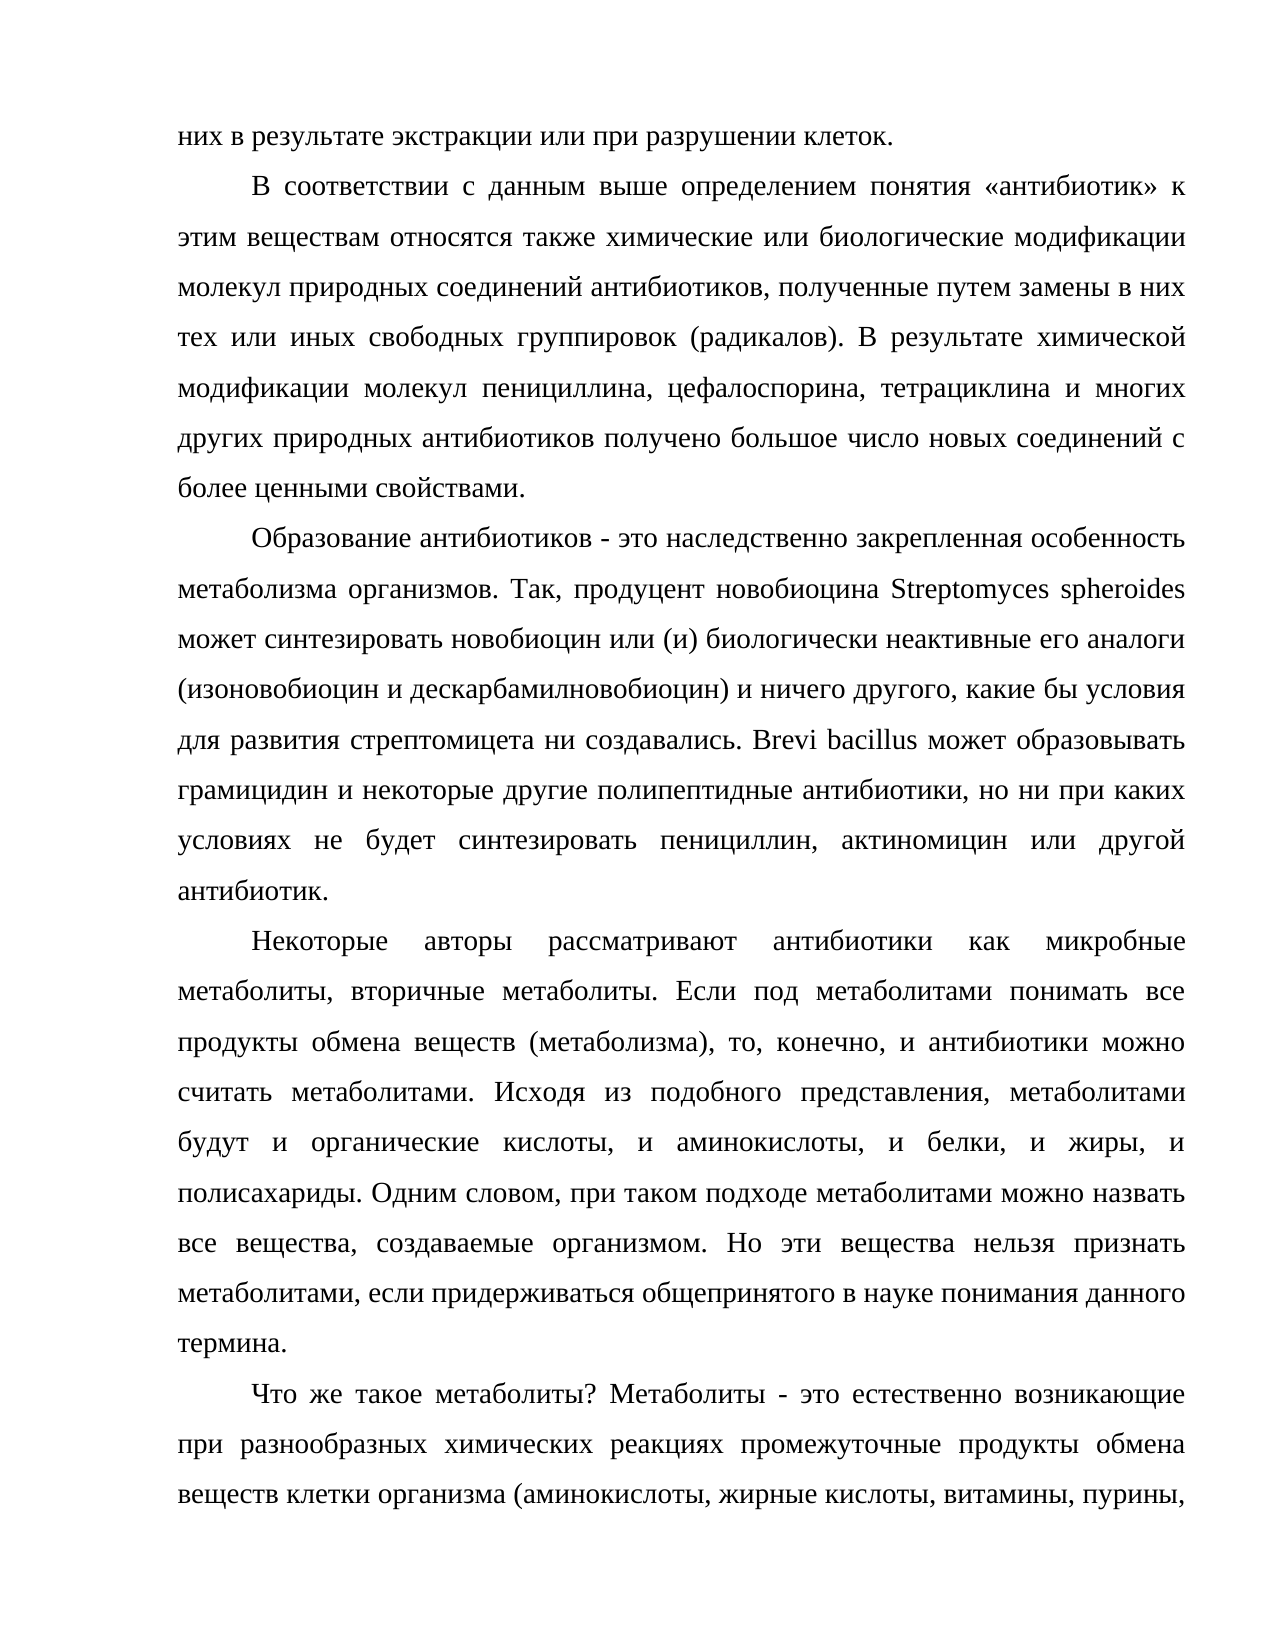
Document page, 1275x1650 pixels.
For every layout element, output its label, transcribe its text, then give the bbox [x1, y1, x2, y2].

text В соответствии с данным выше определением понятия «антибиотик» к этим веществам относятся также химические или биологические модификации молекул природных соединений антибиотиков, полученные путем замены в них тех или иных свободных группировок (радикалов). В результате химической модификации молекул пенициллина, цефалоспорина, тетрациклина и многих других природных антибиотиков получено большое число новых соединений с более ценными свойствами. [177, 168, 1186, 504]
text Некоторые авторы рассматривают антибиотики как микробные метаболиты, вторичные метаболиты. Если под метаболитами понимать все продукты обмена веществ (метаболизма), то, конечно, и антибиотики можно считать метаболитами. Исходя из подобного представления, метаболитами будут и органические кислоты, и аминокислоты, и белки, и жиры, и полисахариды. Одним словом, при таком подходе метаболитами можно назвать все вещества, создаваемые организмом. Но эти вещества нельзя признать метаболитами, если придерживаться общепринятого в науке понимания данного термина. [177, 923, 1186, 1359]
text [177, 1376, 1186, 1510]
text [177, 118, 1186, 152]
text Образование антибиотиков - это наследственно закрепленная особенность метаболизма организмов. Так, продуцент новобиоцина Streptomyces spheroides может синтезировать новобиоцин или (и) биологически неактивные его аналоги (изоновобиоцин и дескарбамилновобиоцин) и ничего другого, какие бы условия для развития стрептомицета ни создавались. Brevi bacillus может образовывать грамицидин и некоторые другие полипептидные антибиотики, но ни при каких условиях не будет синтезировать пенициллин, актиномицин или другой антибиотик. [177, 521, 1186, 906]
